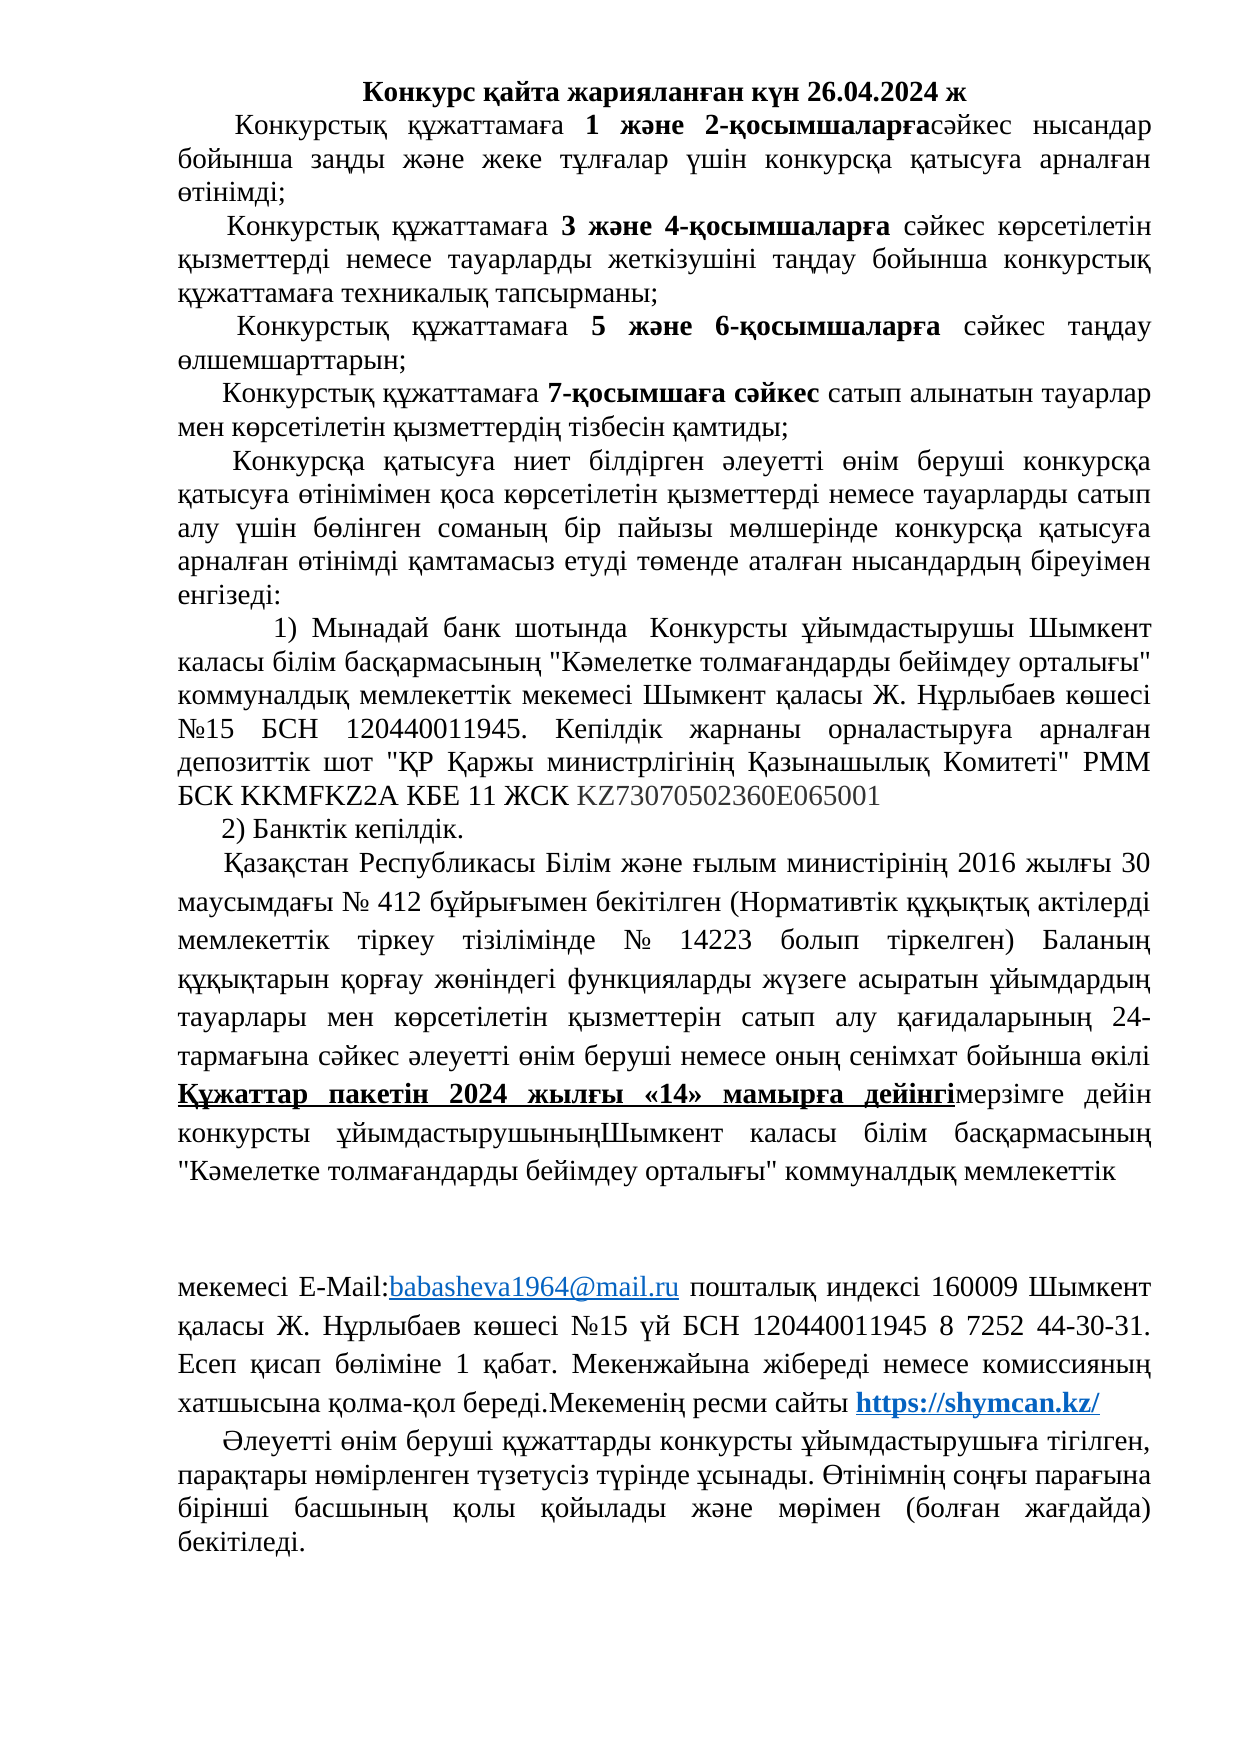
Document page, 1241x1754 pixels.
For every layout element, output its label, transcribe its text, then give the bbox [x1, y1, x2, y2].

text Қазақстан Республикасы Білім және ғылым министірінің 2016 жылғы 30 маусымдағы № 412 бұйрығымен бекітілген (Нормативтік құқықтық актілерді мемлекеттік тіркеу тізілімінде № 14223 болып тіркелген) Баланың құқықтарын қорғау жөніндегі функцияларды жүзеге асыратын ұйымдардың тауарлары мен көрсетілетін қызметтерін сатып алу қағидаларының 24-тармағына сәйкес әлеуетті өнім беруші немесе оның сенімхат бойынша өкілі Құжаттар пакетін 2024 жылғы «14» мамырға дейінгімерзімге дейін конкурсты ұйымдастырушыныңШымкент каласы білім басқармасының "Кәмелетке толмағандарды бейімдеу орталығы" коммуналдық мемлекеттік [177, 845, 1152, 1187]
text Әлеуетті өнім беруші құжаттарды конкурсты ұйымдастырушыға тігілген, парақтары нөмірленген түзетусіз түрінде ұсынады. Өтінімнің соңғы парағына бірінші басшының қолы қойылады және мөрімен (болған жағдайда) бекітіледі. [177, 1423, 1152, 1557]
text Конкурстық құжаттамаға 5 және 6-қосымшаларға сәйкес таңдау өлшемшарттарын; [177, 308, 1152, 376]
text Конкурстық құжаттамаға 7-қосымшаға сәйкес сатып алынатын тауарлар мен көрсетілетін қызметтердің тізбесін қамтиды; [177, 376, 1152, 443]
text мекемесі E-Mail:babasheva1964@mail.ru пошталық индексі 160009 Шымкент қаласы Ж. Нұрлыбаев көшесі №15 үй БСН 120440011945 8 7252 44-30-31. Есеп қисап бөліміне 1 қабат. Мекенжайына жібереді немесе комиссияның хатшысына қолма-қол береді.Мекеменің ресми сайты https://shymcan.kz/ [177, 1269, 1152, 1418]
text Конкурстық құжаттамаға 1 және 2-қосымшаларғасәйкес нысандар бойынша заңды және жеке тұлғалар үшін конкурсқа қатысуға арналған өтінімді; [177, 107, 1152, 208]
text 2) Банктік кепілдік. [177, 812, 1152, 845]
text 1) Мынадай банк шотында Конкурсты ұйымдастырушы Шымкент каласы білім басқармасының "Кәмелетке толмағандарды бейімдеу орталығы" коммуналдық мемлекеттік мекемесі Шымкент қаласы Ж. Нұрлыбаев көшесі №15 БСН 120440011945. Кепілдік жарнаны орналастыруға арналған депозиттік шот "ҚР Қаржы министрлігінің Қазынашылық Комитеті" РММ БСК KKMFKZ2A КБЕ 11 ЖСК KZ73070502360E065001 [177, 610, 1152, 812]
text Конкурстық құжаттамаға 3 және 4-қосымшаларға сәйкес көрсетілетін қызметтерді немесе тауарларды жеткізушіні таңдау бойынша конкурстық құжаттамаға техникалық тапсырманы; [177, 208, 1152, 308]
text Конкурсқа қатысуға ниет білдірген әлеуетті өнім беруші конкурсқа қатысуға өтінімімен қоса көрсетілетін қызметтерді немесе тауарларды сатып алу үшін бөлінген соманың бір пайызы мөлшерінде конкурсқа қатысуға арналған өтінімді қамтамасыз етуді төменде аталған нысандардың біреуімен енгізеді: [177, 443, 1152, 610]
